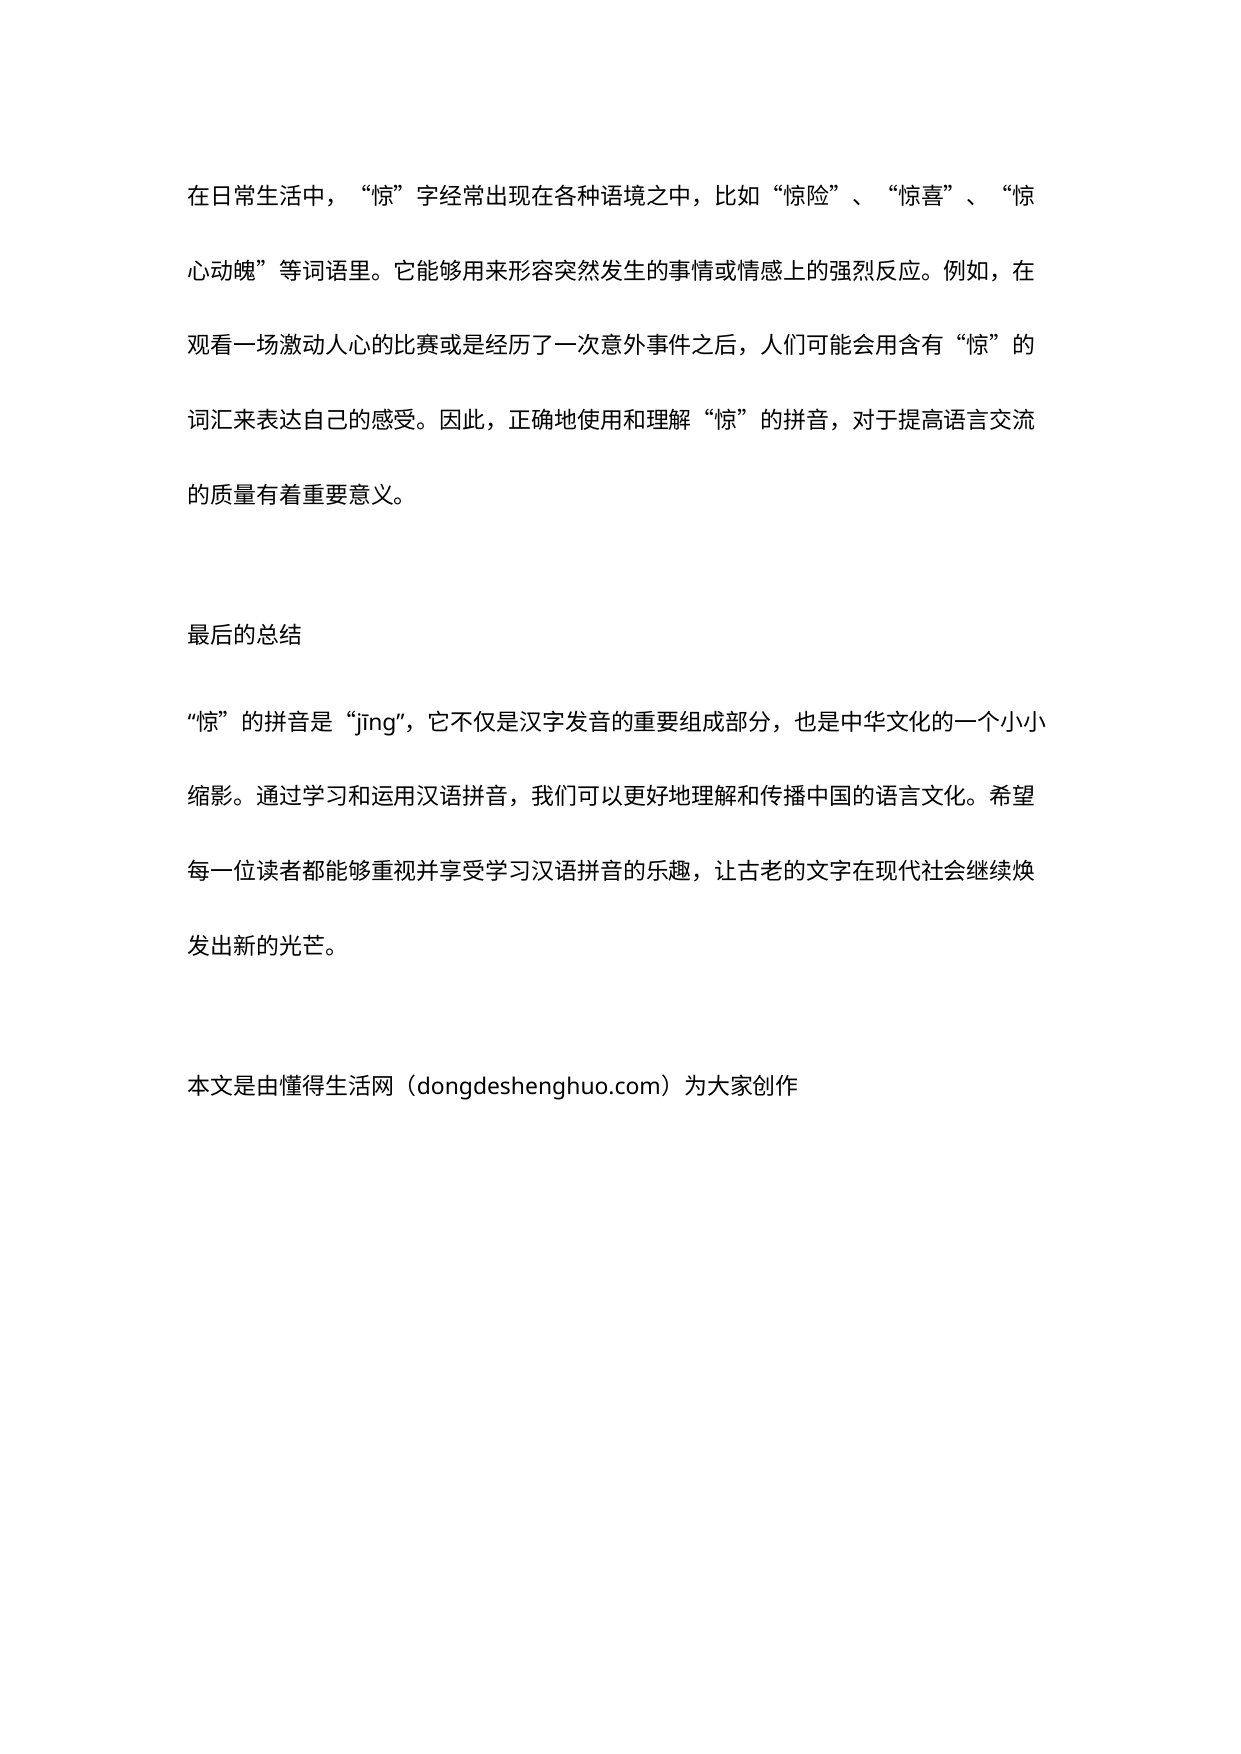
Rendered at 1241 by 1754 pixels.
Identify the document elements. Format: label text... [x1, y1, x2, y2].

text 在日常生活中，“惊”字经常出现在各种语境之中，比如“惊险”、“惊喜”、“惊心动魄”等词语里。它能够用来形容突然发生的事情或情感上的强烈反应。例如，在观看一场激动人心的比赛或是经历了一次意外事件之后，人们可能会用含有“惊”的词汇来表达自己的感受。因此，正确地使用和理解“惊”的拼音，对于提高语言交流的质量有着重要意义。 [187, 162, 1053, 526]
text “惊”的拼音是“jīng”，它不仅是汉字发音的重要组成部分，也是中华文化的一个小小缩影。通过学习和运用汉语拼音，我们可以更好地理解和传播中国的语言文化。希望每一位读者都能够重视并享受学习汉语拼音的乐趣，让古老的文字在现代社会继续焕发出新的光芒。 [187, 688, 1053, 977]
text 最后的总结 [187, 601, 1053, 666]
text 本文是由懂得生活网（dongdeshenghuo.com）为大家创作 [187, 1052, 1053, 1117]
